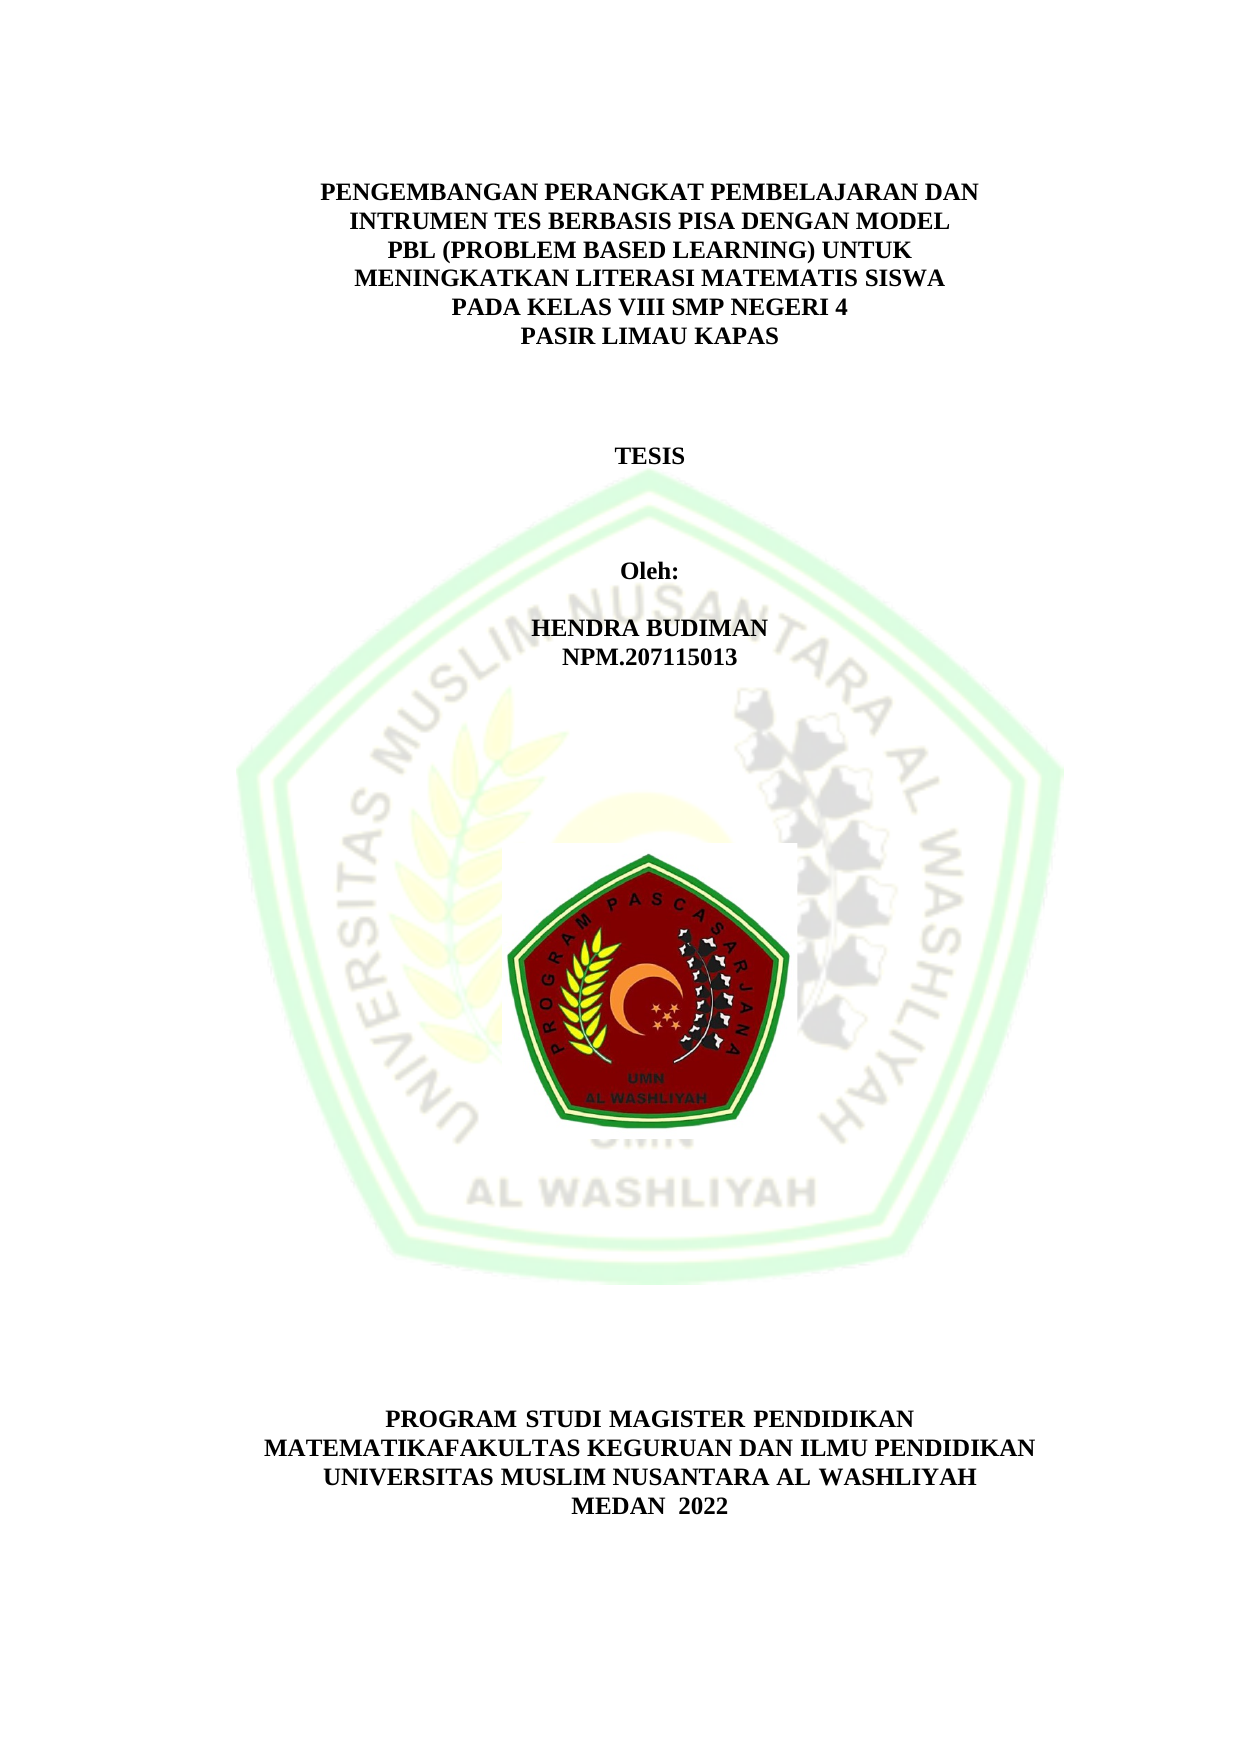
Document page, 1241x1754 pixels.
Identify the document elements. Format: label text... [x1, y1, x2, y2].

text NPM.207115013 [236, 642, 1063, 671]
subtitle TESIS [236, 441, 1063, 469]
text PROGRAM STUDI MAGISTER PENDIDIKAN MATEMATIKAFAKULTAS KEGURUAN DAN ILMU PENDIDIKAN UNIVERSITAS MUSLIM NUSANTARA AL WASHLIYAH [236, 1404, 1063, 1491]
subtitle PENGEMBANGAN PERANGKAT PEMBELAJARAN DAN [236, 177, 1063, 206]
text MEDAN 2022 [236, 1491, 1063, 1519]
picture [502, 843, 798, 1139]
text HENDRA BUDIMAN [236, 613, 1063, 642]
subtitle INTRUMEN TES BERBASIS PISA DENGAN MODEL [236, 206, 1063, 235]
text PADA KELAS VIII SMP NEGERI 4 [236, 292, 1063, 321]
text PASIR LIMAU KAPAS [236, 321, 1063, 350]
text Oleh: [236, 556, 1063, 584]
text MENINGKATKAN LITERASI MATEMATIS SISWA [236, 263, 1063, 292]
text PBL (PROBLEM BASED LEARNING) UNTUK [236, 235, 1063, 263]
